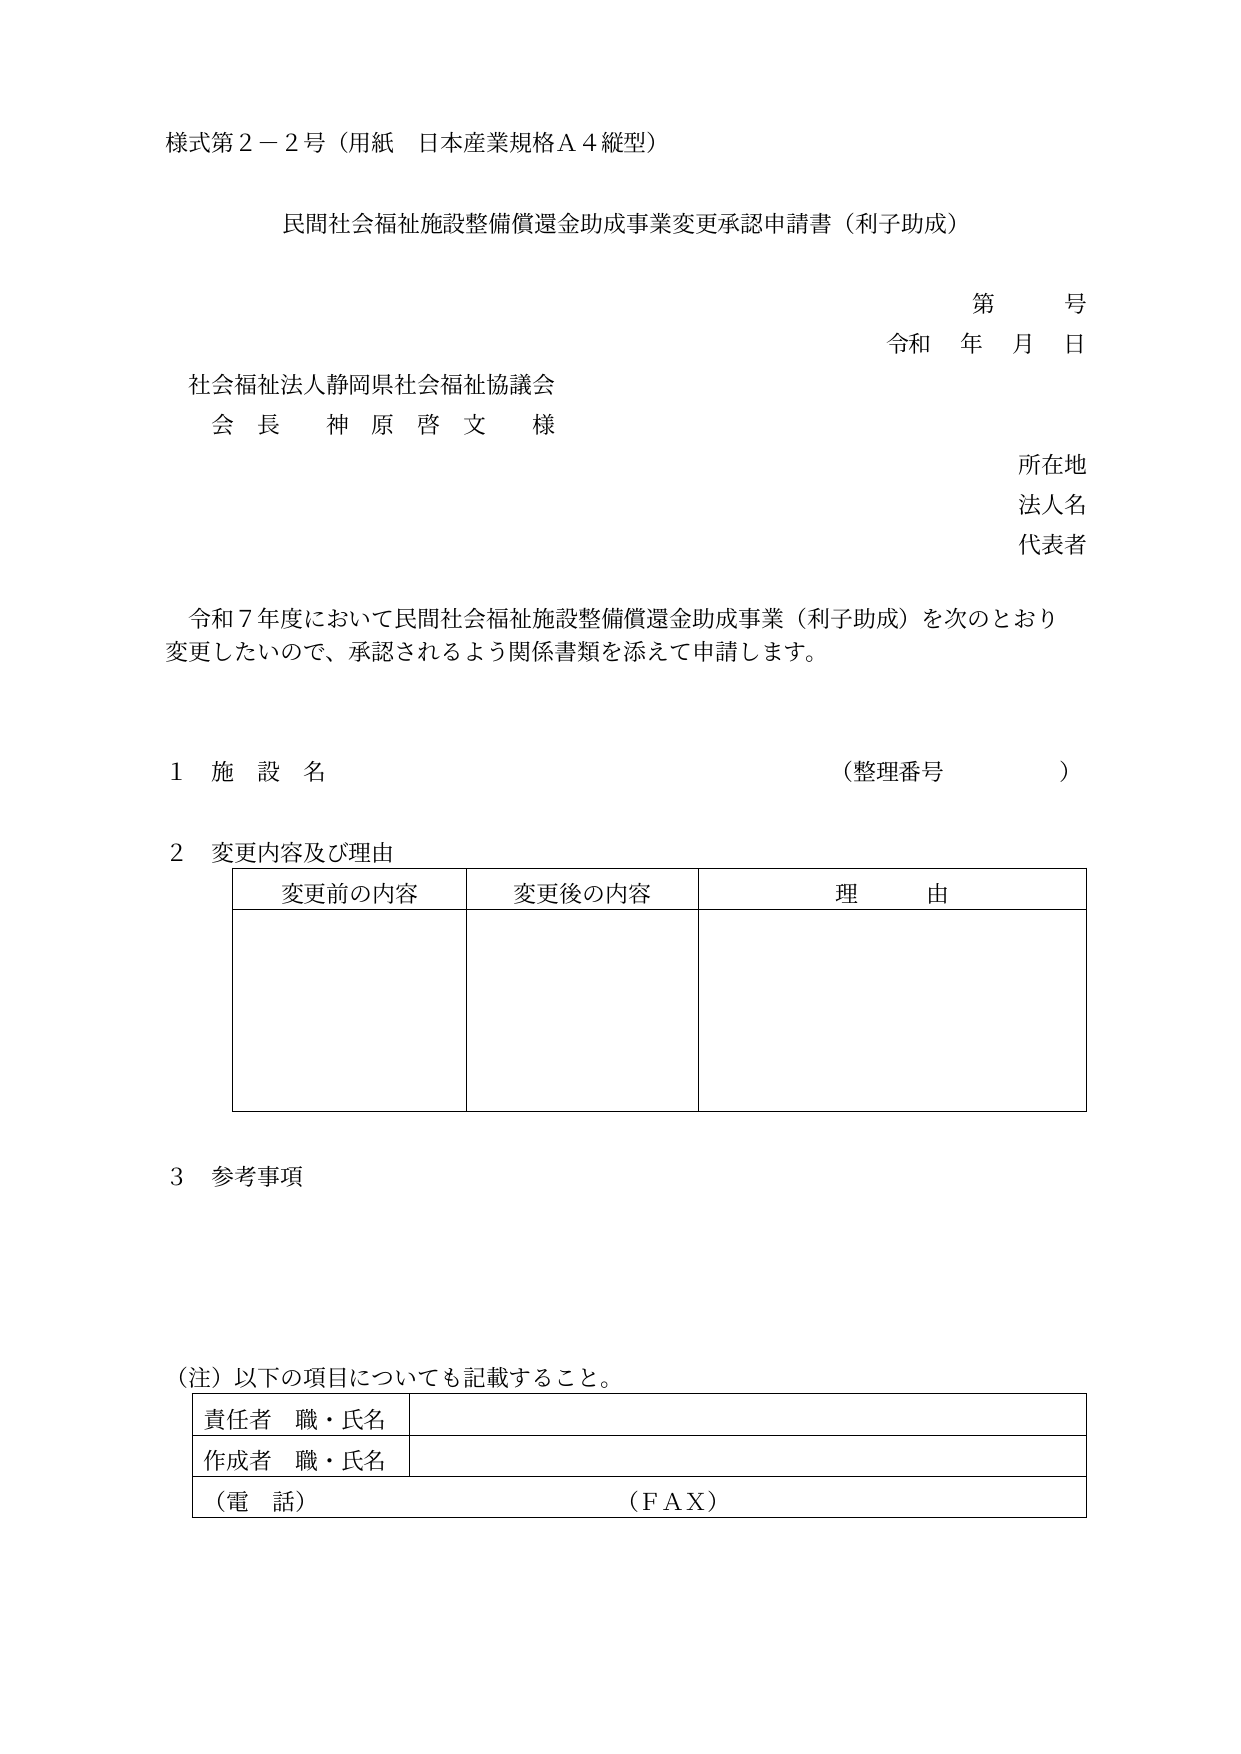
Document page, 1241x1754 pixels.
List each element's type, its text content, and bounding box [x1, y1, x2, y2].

text 法人名 [165, 480, 1087, 520]
table_header 変更前の内容 [233, 869, 466, 909]
table_header 理 由 [699, 869, 1086, 909]
text 様式第２－２号（用紙 日本産業規格Ａ４縦型） [165, 118, 1087, 158]
text １ 施 設 名 （整理番号 ） [165, 747, 1087, 787]
text 令和 年 月 日 [165, 319, 1087, 359]
table_header [410, 1394, 1086, 1434]
table_header 変更後の内容 [467, 869, 698, 909]
table_cell [699, 910, 1086, 1111]
table_cell [233, 910, 466, 1111]
table_cell 作成者 職・氏名 [193, 1436, 409, 1476]
text ２ 変更内容及び理由 [165, 827, 1087, 867]
table_cell [467, 910, 698, 1111]
text 社会福祉法人静岡県社会福祉協議会 [165, 359, 1087, 399]
table_cell [410, 1436, 1086, 1476]
text 令和７年度において民間社会福祉施設整備償還金助成事業（利子助成）を次のとおり [165, 601, 1087, 633]
text 所在地 [165, 440, 1087, 480]
text 会 長 神 原 啓 文 様 [165, 399, 1087, 440]
text 民間社会福祉施設整備償還金助成事業変更承認申請書（利子助成） [165, 198, 1087, 239]
text （注）以下の項目についても記載すること。 [165, 1353, 1087, 1393]
text 代表者 [165, 520, 1087, 560]
text 第 号 [165, 279, 1087, 319]
text 変更したいので、承認されるよう関係書類を添えて申請します。 [165, 633, 1087, 666]
table_header 責任者 職・氏名 [193, 1394, 409, 1434]
table_cell （電 話） （ＦＡＸ） [193, 1477, 1086, 1517]
text ３ 参考事項 [165, 1152, 1087, 1192]
